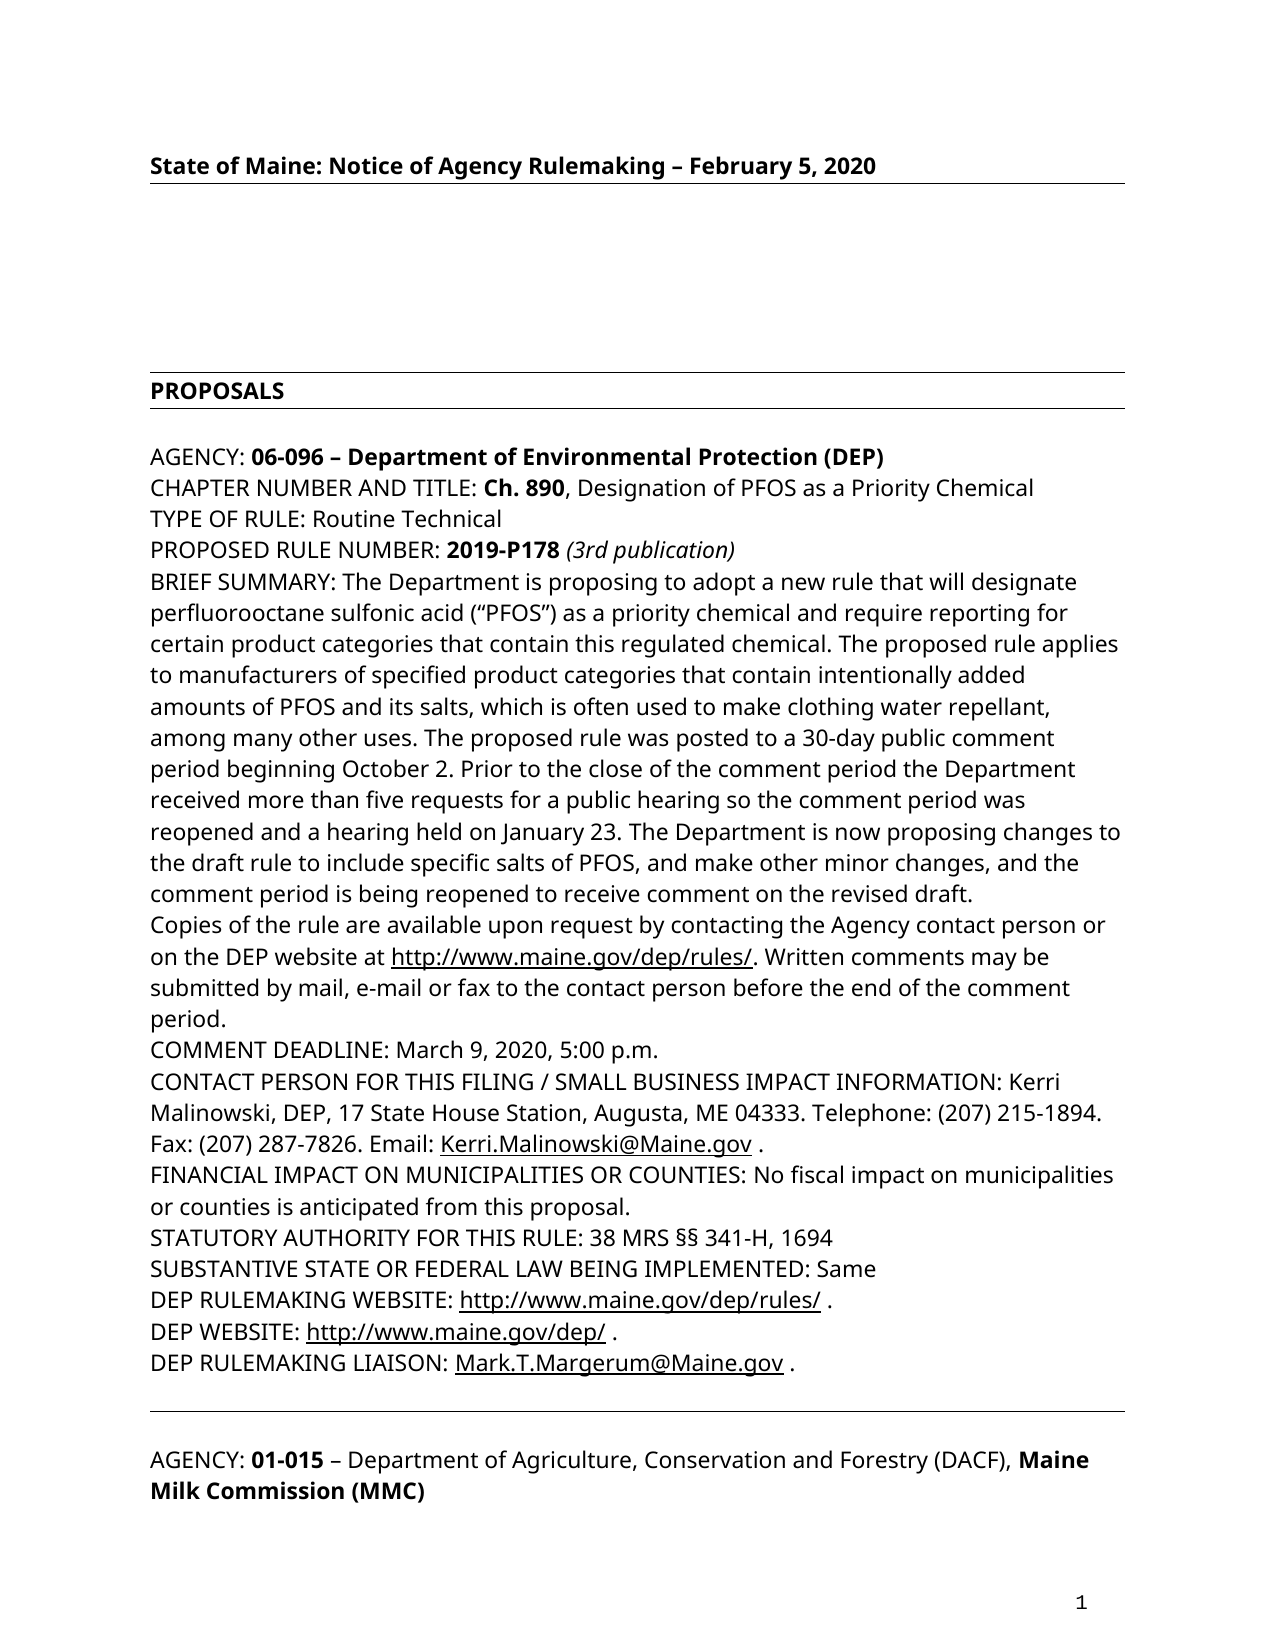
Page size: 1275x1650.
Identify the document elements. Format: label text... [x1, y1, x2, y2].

text SUBSTANTIVE STATE OR FEDERAL LAW BEING IMPLEMENTED: Same [150, 1253, 1125, 1284]
text Copies of the rule are available upon request by contacting the Agency contact person or on the DEP website at http://www.maine.gov/dep/rules/. Written comments may be submitted by mail, e-mail or fax to the contact person before the end of the comment period. [150, 909, 1125, 1034]
text AGENCY: 06-096 – Department of Environmental Protection (DEP) [150, 441, 1125, 472]
text AGENCY: 01-015 – Department of Agriculture, Conservation and Forestry (DACF), Maine Milk Commission (MMC) [150, 1444, 1125, 1506]
text CHAPTER NUMBER AND TITLE: Ch. 890, Designation of PFOS as a Priority Chemical [150, 472, 1125, 503]
text BRIEF SUMMARY: The Department is proposing to adopt a new rule that will designate perfluorooctane sulfonic acid (“PFOS”) as a priority chemical and require reporting for certain product categories that contain this regulated chemical. The proposed rule applies to manufacturers of specified product categories that contain intentionally added amounts of PFOS and its salts, which is often used to make clothing water repellant, among many other uses. The proposed rule was posted to a 30-day public comment period beginning October 2. Prior to the close of the comment period the Department received more than five requests for a public hearing so the comment period was reopened and a hearing held on January 23. The Department is now proposing changes to the draft rule to include specific salts of PFOS, and make other minor changes, and the comment period is being reopened to receive comment on the revised draft. [150, 566, 1125, 909]
text PROPOSALS [150, 373, 1125, 408]
text CONTACT PERSON FOR THIS FILING / SMALL BUSINESS IMPACT INFORMATION: Kerri Malinowski, DEP, 17 State House Station, Augusta, ME 04333. Telephone: (207) 215-1894. Fax: (207) 287-7826. Email: Kerri.Malinowski@Maine.gov . [150, 1066, 1125, 1159]
text PROPOSED RULE NUMBER: 2019-P178 (3rd publication) [150, 534, 1125, 566]
text DEP WEBSITE: http://www.maine.gov/dep/ . [150, 1316, 1125, 1347]
text State of Maine: Notice of Agency Rulemaking – February 5, 2020 [150, 150, 1125, 183]
text TYPE OF RULE: Routine Technical [150, 503, 1125, 534]
text DEP RULEMAKING WEBSITE: http://www.maine.gov/dep/rules/ . [150, 1284, 1125, 1316]
text FINANCIAL IMPACT ON MUNICIPALITIES OR COUNTIES: No fiscal impact on municipalities or counties is anticipated from this proposal. [631, 1159, 1125, 1222]
text DEP RULEMAKING LIAISON: Mark.T.Margerum@Maine.gov . [150, 1347, 1125, 1378]
text STATUTORY AUTHORITY FOR THIS RULE: 38 MRS §§ 341-H, 1694 [150, 1222, 1125, 1253]
text COMMENT DEADLINE: March 9, 2020, 5:00 p.m. [150, 1034, 1125, 1066]
